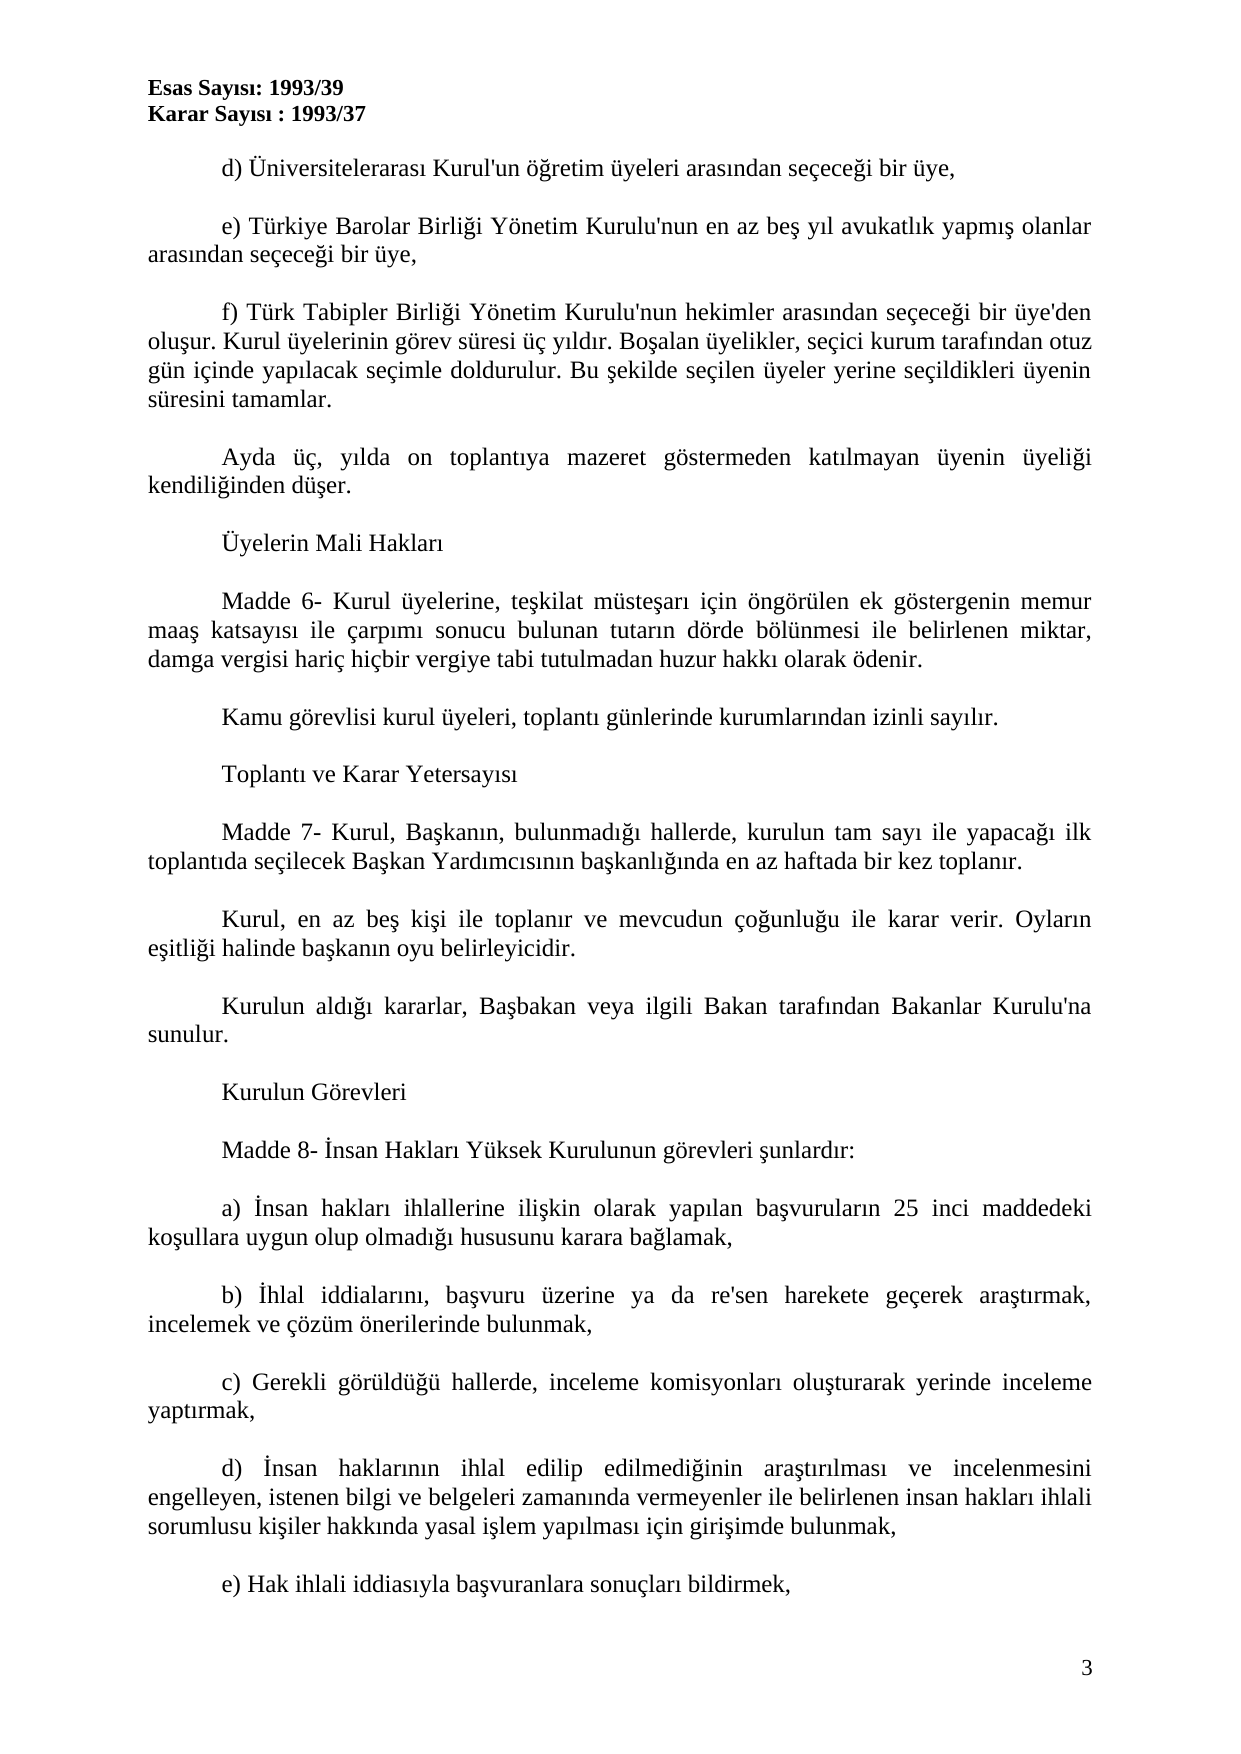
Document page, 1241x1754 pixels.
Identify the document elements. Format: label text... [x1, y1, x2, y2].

text Ayda üç, yılda on toplantıya mazeret göstermeden katılmayan üyenin üyeliği kendiliğinden düşer. [148, 442, 1093, 499]
text e) Türkiye Barolar Birliği Yönetim Kurulu'nun en az beş yıl avukatlık yapmış olanlar arasından seçeceği bir üye, [148, 211, 1093, 268]
text Kurul, en az beş kişi ile toplanır ve mevcudun çoğunluğu ile karar verir. Oyların eşitliği halinde başkanın oyu belirleyicidir. [148, 904, 1093, 962]
text f) Türk Tabipler Birliği Yönetim Kurulu'nun hekimler arasından seçeceği bir üye'den oluşur. Kurul üyelerinin görev süresi üç yıldır. Boşalan üyelikler, seçici kurum tarafından otuz gün içinde yapılacak seçimle doldurulur. Bu şekilde seçilen üyeler yerine seçildikleri üyenin süresini tamamlar. [148, 297, 1093, 412]
text Madde 8- İnsan Hakları Yüksek Kurulunun görevleri şunlardır: [148, 1135, 1093, 1164]
text Üyelerin Mali Hakları [148, 528, 1093, 557]
text a) İnsan hakları ihlallerine ilişkin olarak yapılan başvuruların 25 inci maddedeki koşullara uygun olup olmadığı hususunu karara bağlamak, [148, 1193, 1093, 1251]
text b) İhlal iddialarını, başvuru üzerine ya da re'sen harekete geçerek araştırmak, incelemek ve çözüm önerilerinde bulunmak, [148, 1280, 1093, 1337]
text Madde 6- Kurul üyelerine, teşkilat müsteşarı için öngörülen ek göstergenin memur maaş katsayısı ile çarpımı sonucu bulunan tutarın dörde bölünmesi ile belirlenen miktar, damga vergisi hariç hiçbir vergiye tabi tutulmadan huzur hakkı olarak ödenir. [148, 586, 1093, 672]
text Kurulun aldığı kararlar, Başbakan veya ilgili Bakan tarafından Bakanlar Kurulu'na sunulur. [148, 991, 1093, 1048]
text Madde 7- Kurul, Başkanın, bulunmadığı hallerde, kurulun tam sayı ile yapacağı ilk toplantıda seçilecek Başkan Yardımcısının başkanlığında en az haftada bir kez toplanır. [148, 817, 1093, 875]
text c) Gerekli görüldüğü hallerde, inceleme komisyonları oluşturarak yerinde inceleme yaptırmak, [148, 1367, 1093, 1424]
text d) Üniversitelerarası Kurul'un öğretim üyeleri arasından seçeceği bir üye, [148, 153, 1093, 182]
text e) Hak ihlali iddiasıyla başvuranlara sonuçları bildirmek, [148, 1569, 1093, 1597]
text d) İnsan haklarının ihlal edilip edilmediğinin araştırılması ve incelenmesini engelleyen, istenen bilgi ve belgeleri zamanında vermeyenler ile belirlenen insan hakları ihlali sorumlusu kişiler hakkında yasal işlem yapılması için girişimde bulunmak, [148, 1453, 1093, 1539]
text Kurulun Görevleri [148, 1077, 1093, 1106]
text Toplantı ve Karar Yetersayısı [148, 759, 1093, 788]
text Kamu görevlisi kurul üyeleri, toplantı günlerinde kurumlarından izinli sayılır. [148, 702, 1093, 730]
